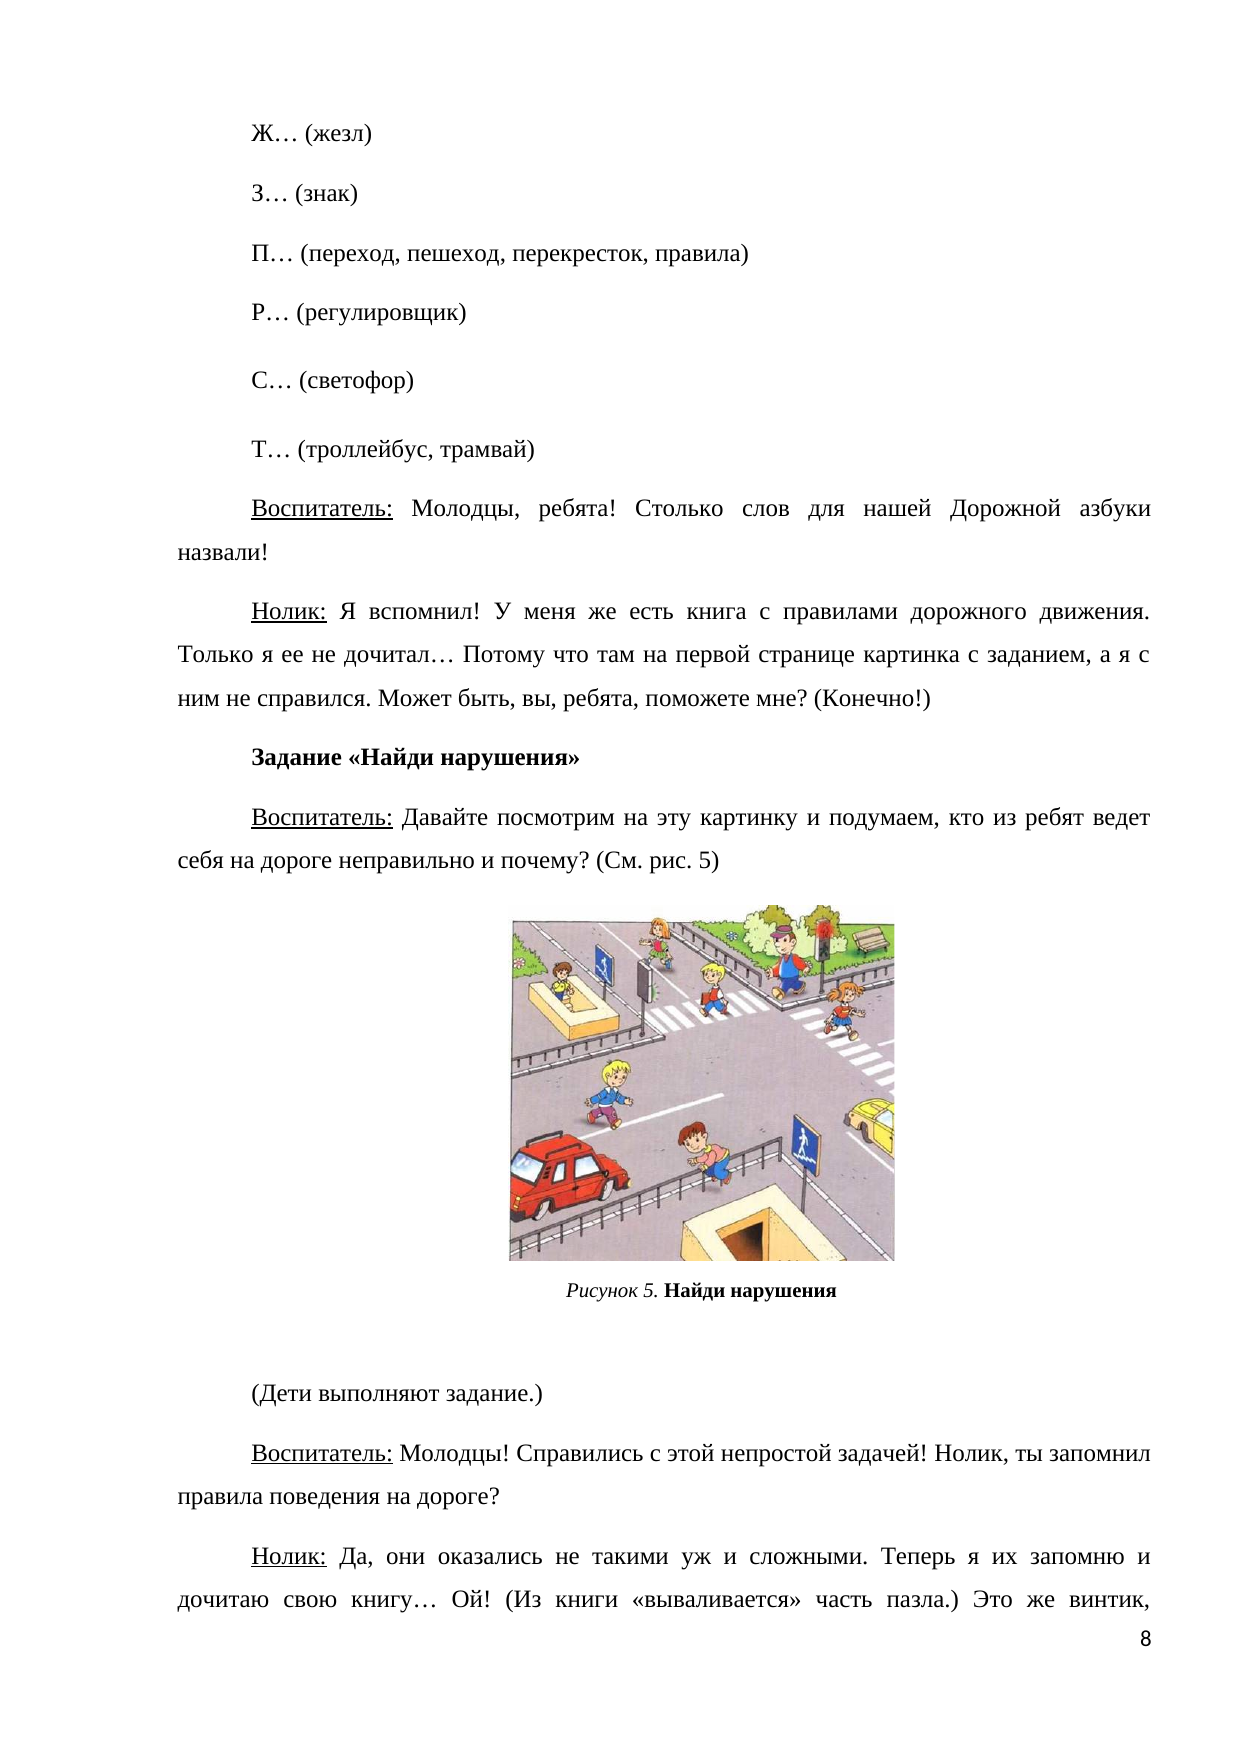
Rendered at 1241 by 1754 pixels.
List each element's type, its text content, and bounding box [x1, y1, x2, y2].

text Воспитатель: Давайте посмотрим на эту картинку и подумаем, кто из ребят ведет себя на дороге неправильно и почему? (См. рис. 5) [177, 802, 1152, 874]
text С… (светофор) [177, 366, 1152, 394]
text Воспитатель: Молодцы! Справились с этой непростой задачей! Нолик, ты запомнил правила поведения на дороге? [177, 1438, 1152, 1510]
text Рисунок 5. Найди нарушения [177, 1278, 1152, 1302]
text Нолик: Я вспомнил! У меня же есть книга с правилами дорожного движения. Только я ее не дочитал… Потому что там на первой странице картинка с заданием, а я с ним не справился. Может быть, вы, ребята, поможете мне? (Конечно!) [177, 596, 1152, 711]
text Задание «Найди нарушения» [177, 742, 1152, 771]
picture [508, 905, 895, 1261]
text Воспитатель: Молодцы, ребята! Столько слов для нашей Дорожной азбуки назвали! [177, 493, 1152, 565]
text З… (знак) [177, 178, 1152, 207]
text (Дети выполняют задание.) [177, 1378, 1152, 1407]
text Т… (троллейбус, трамвай) [177, 434, 1152, 462]
text П… (переход, пешеход, перекресток, правила) [177, 238, 1152, 266]
text Р… (регулировщик) [177, 297, 1152, 326]
text Ж… (жезл) [177, 118, 1152, 147]
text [177, 1541, 1152, 1613]
